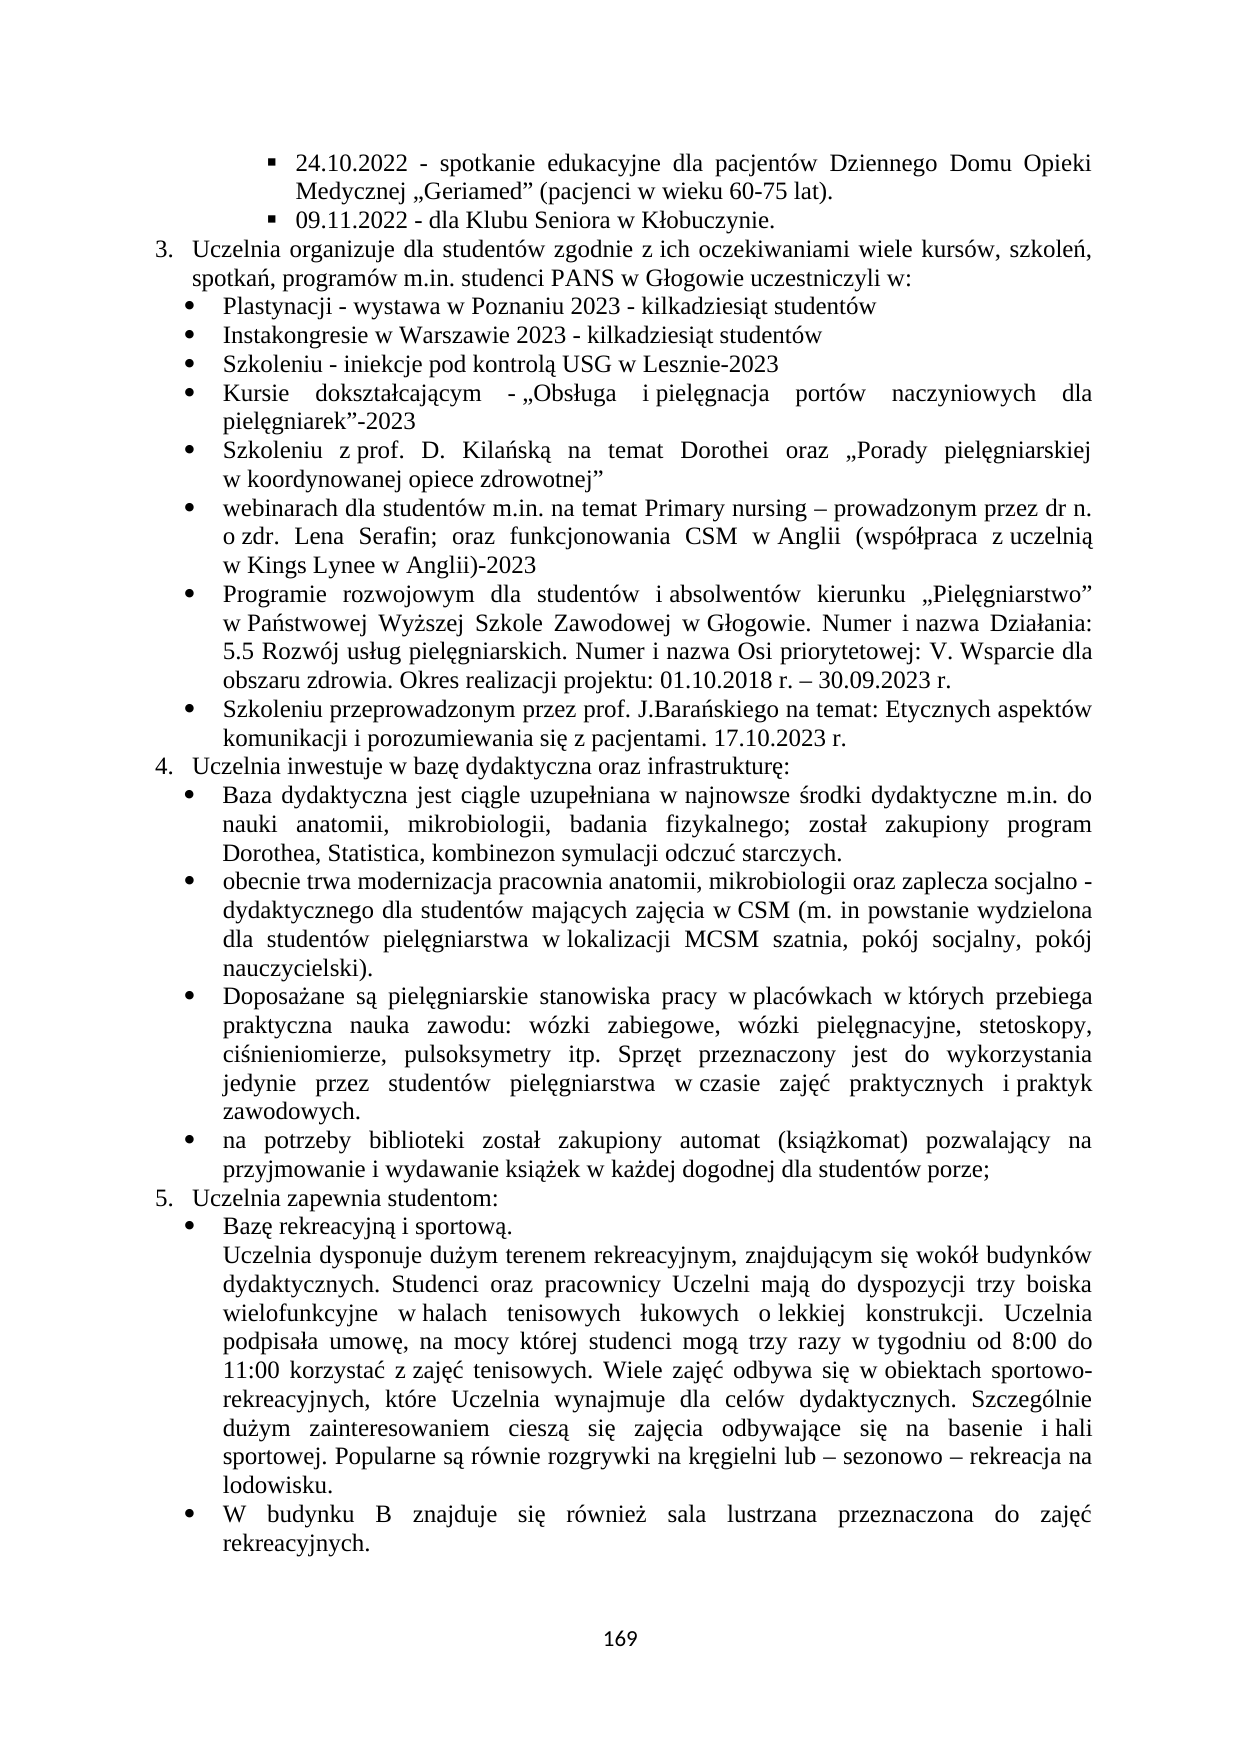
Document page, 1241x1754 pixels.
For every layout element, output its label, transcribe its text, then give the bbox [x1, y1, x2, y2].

list Plastynacji - wystawa w Poznaniu 2023 - kilkadziesiąt studentów [185, 291, 1093, 320]
list W budynku B znajduje się również sala lustrzana przeznaczona do zajęć rekreacyjnych. [185, 1499, 1093, 1556]
list Bazę rekreacyjną i sportową. [185, 1211, 1093, 1240]
list Szkoleniu - iniekcje pod kontrolą USG w Lesznie-2023 [185, 349, 1093, 378]
list Uczelnia inwestuje w bazę dydaktyczna oraz infrastrukturę: [155, 751, 1093, 780]
list na potrzeby biblioteki został zakupiony automat (książkomat) pozwalający na przyjmowanie i wydawanie książek w każdej dogodnej dla studentów porze; [185, 1125, 1093, 1183]
list Baza dydaktyczna jest ciągle uzupełniana w najnowsze środki dydaktyczne m.in. do nauki anatomii, mikrobiologii, badania fizykalnego; został zakupiony program Dorothea, Statistica, kombinezon symulacji odczuć starczych. [185, 780, 1093, 866]
list Uczelnia organizuje dla studentów zgodnie z ich oczekiwaniami wiele kursów, szkoleń, spotkań, programów m.in. studenci PANS w Głogowie uczestniczyli w: [155, 234, 1093, 291]
list 09.11.2022 - dla Klubu Seniora w Kłobuczynie. [266, 205, 1093, 234]
list Szkoleniu z prof. D. Kilańską na temat Dorothei oraz „Porady pielęgniarskiej w koordynowanej opiece zdrowotnej” [185, 435, 1093, 493]
list Szkoleniu przeprowadzonym przez prof. J.Barańskiego na temat: Etycznych aspektów komunikacji i porozumiewania się z pacjentami. 17.10.2023 r. [185, 694, 1093, 751]
list Instakongresie w Warszawie 2023 - kilkadziesiąt studentów [185, 320, 1093, 349]
list webinarach dla studentów m.in. na temat Primary nursing – prowadzonym przez dr n. o zdr. Lena Serafin; oraz funkcjonowania CSM w Anglii (współpraca z uczelnią w Kings Lynee w Anglii)-2023 [185, 493, 1093, 579]
list obecnie trwa modernizacja pracownia anatomii, mikrobiologii oraz zaplecza socjalno -dydaktycznego dla studentów mających zajęcia w CSM (m. in powstanie wydzielona dla studentów pielęgniarstwa w lokalizacji MCSM szatnia, pokój socjalny, pokój nauczycielski). [185, 866, 1093, 981]
list 24.10.2022 - spotkanie edukacyjne dla pacjentów Dziennego Domu Opieki Medycznej „Geriamed” (pacjenci w wieku 60-75 lat). [266, 148, 1093, 205]
list Kursie dokształcającym - „Obsługa i pielęgnacja portów naczyniowych dla pielęgniarek”-2023 [185, 378, 1093, 435]
list Programie rozwojowym dla studentów i absolwentów kierunku „Pielęgniarstwo” w Państwowej Wyższej Szkole Zawodowej w Głogowie. Numer i nazwa Działania: 5.5 Rozwój usług pielęgniarskich. Numer i nazwa Osi priorytetowej: V. Wsparcie dla obszaru zdrowia. Okres realizacji projektu: 01.10.2018 r. – 30.09.2023 r. [185, 579, 1093, 694]
list Uczelnia dysponuje dużym terenem rekreacyjnym, znajdującym się wokół budynków dydaktycznych. Studenci oraz pracownicy Uczelni mają do dyspozycji trzy boiska wielofunkcyjne w halach tenisowych łukowych o lekkiej konstrukcji. Uczelnia podpisała umowę, na mocy której studenci mogą trzy razy w tygodniu od 8:00 do 11:00 korzystać z zajęć tenisowych. Wiele zajęć odbywa się w obiektach sportowo-rekreacyjnych, które Uczelnia wynajmuje dla celów dydaktycznych. Szczególnie dużym zainteresowaniem cieszą się zajęcia odbywające się na basenie i hali sportowej. Popularne są równie rozgrywki na kręgielni lub – sezonowo – rekreacja na lodowisku. [223, 1240, 1093, 1499]
list Uczelnia zapewnia studentom: [155, 1183, 1093, 1211]
list Doposażane są pielęgniarskie stanowiska pracy w placówkach w których przebiega praktyczna nauka zawodu: wózki zabiegowe, wózki pielęgnacyjne, stetoskopy, ciśnieniomierze, pulsoksymetry itp. Sprzęt przeznaczony jest do wykorzystania jedynie przez studentów pielęgniarstwa w czasie zajęć praktycznych i praktyk zawodowych. [185, 981, 1093, 1125]
